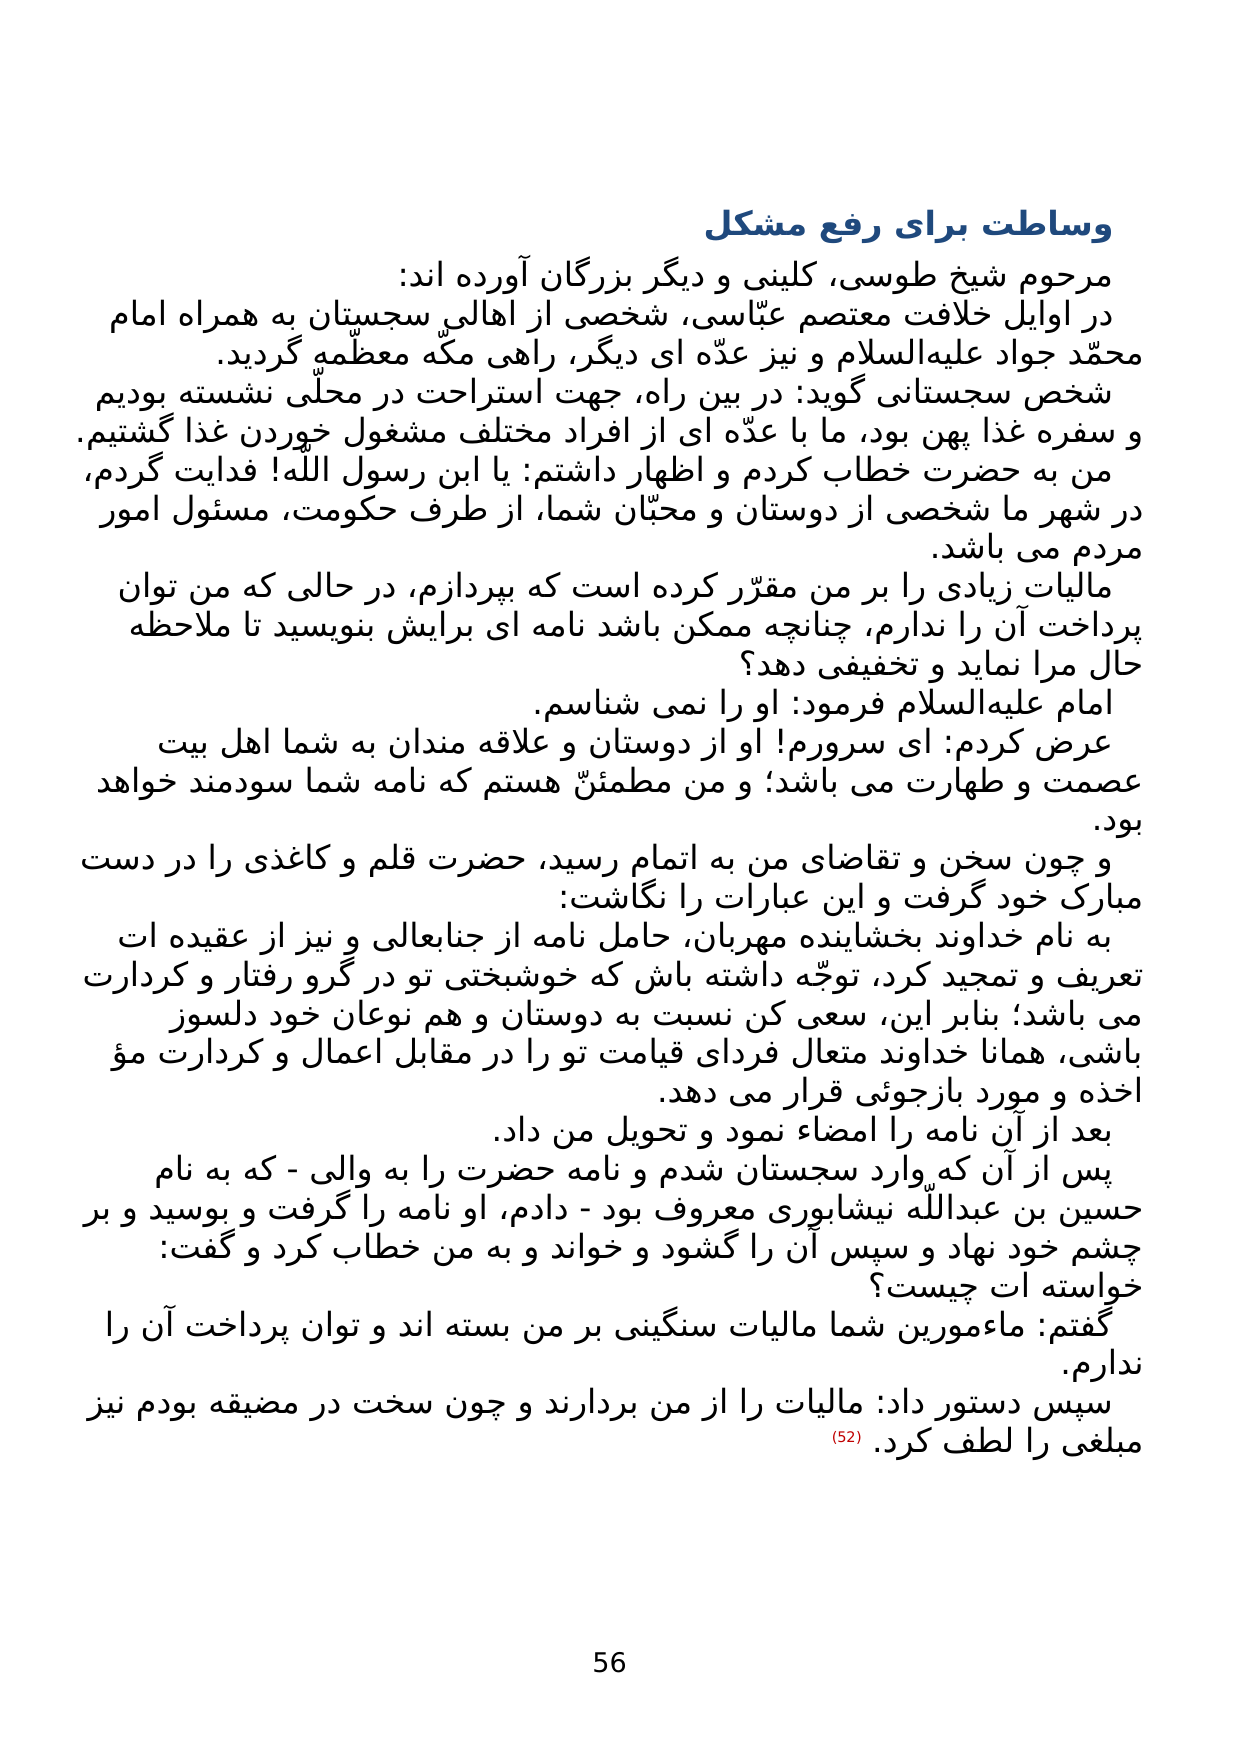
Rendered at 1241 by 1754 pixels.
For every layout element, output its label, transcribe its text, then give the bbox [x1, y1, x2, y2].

text و چون سخن و تقاضای من به اتمام رسید، حضرت قلم و کاغذی را در دست مبارک خود گرفت و این عبارات را نگاشت: [75, 839, 1144, 916]
text من به حضرت خطاب کردم و اظهار داشتم: یا ابن رسول اللّه! فدایت گردم، در شهر ما شخصی از دوستان و محبّان شما، از طرف حکومت، مسئول امور مردم می باشد. [75, 450, 1144, 567]
text عرض کردم: ای سرورم! او از دوستان و علاقه مندان به شما اهل بیت عصمت و طهارت می باشد؛ و من مطمئنّ هستم که نامه شما سودمند خواهد بود. [75, 722, 1144, 839]
text مالیات زیادی را بر من مقرّر کرده است که بپردازم، در حالی که من توان پرداخت آن را ندارم، چنانچه ممکن باشد نامه ای برایش بنویسید تا ملاحظه حال مرا نماید و تخفیفی دهد؟ [75, 567, 1144, 683]
text سپس دستور داد: مالیات را از من بردارند و چون سخت در مضیقه بودم نیز مبلغی را لطف کرد. (52) [75, 1383, 1144, 1460]
text گفتم: ماءمورین شما مالیات سنگینی بر من بسته اند و توان پرداخت آن را ندارم. [75, 1305, 1144, 1383]
text شخص سجستانی گوید: در بین راه، جهت استراحت در محلّی نشسته بودیم و سفره غذا پهن بود، ما با عدّه ای از افراد مختلف مشغول خوردن غذا گشتیم. [75, 372, 1144, 450]
subtitle وساطت برای رفع مشکل [75, 204, 1144, 243]
text مرحوم شیخ طوسی، کلینی و دیگر بزرگان آورده اند: [75, 256, 1144, 295]
text به نام خداوند بخشاینده مهربان، حامل نامه از جنابعالی و نیز از عقیده ات تعریف و تمجید کرد، توجّه داشته باش که خوشبختی تو در گرو رفتار و کردارت می باشد؛ بنابر این، سعی کن نسبت به دوستان و هم نوعان خود دلسوز باشی، همانا خداوند متعال فردای قیامت تو را در مقابل اعمال و کردارت مؤ اخذه و مورد بازجوئی قرار می دهد. [75, 916, 1144, 1111]
text بعد از آن نامه را امضاء نمود و تحویل من داد. [75, 1111, 1144, 1149]
text پس از آن که وارد سجستان شدم و نامه حضرت را به والی - که به نام حسین بن عبداللّه نیشابوری معروف بود - دادم، او نامه را گرفت و بوسید و بر چشم خود نهاد و سپس آن را گشود و خواند و به من خطاب کرد و گفت: خواسته ات چیست؟ [75, 1149, 1144, 1305]
text امام عليه‌السلام فرمود: او را نمی شناسم. [75, 683, 1144, 722]
text در اوایل خلافت معتصم عبّاسی، شخصی از اهالی سجستان به همراه امام محمّد جواد عليه‌السلام و نیز عدّه ای دیگر، راهی مکّه معظّمه گردید. [75, 295, 1144, 372]
